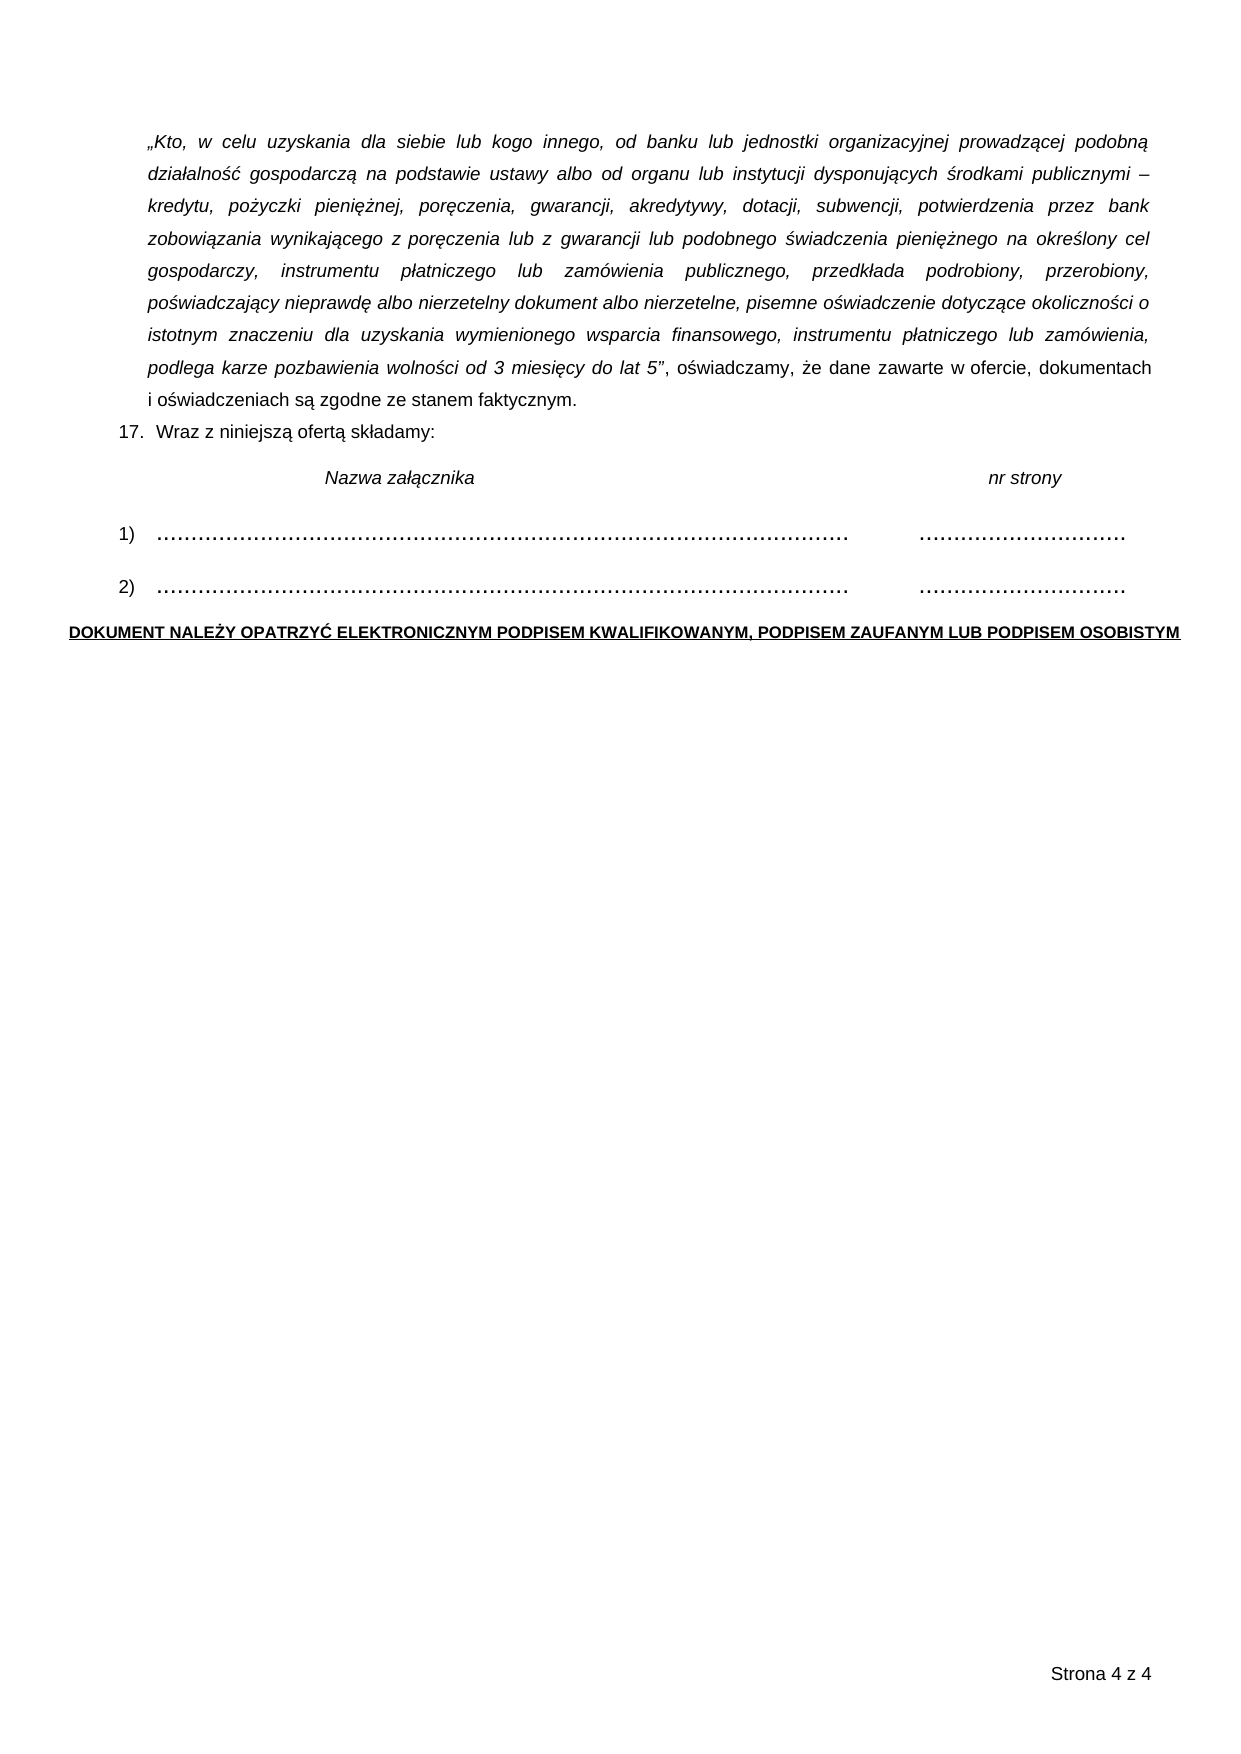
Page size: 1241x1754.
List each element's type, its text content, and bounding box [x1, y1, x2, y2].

text Nazwa załącznika nr strony [177, 467, 1152, 488]
list .................................................................................................... .............................. [118, 517, 1152, 546]
list Wraz z niniejszą ofertą składamy: [118, 421, 1152, 443]
list „Kto, w celu uzyskania dla siebie lub kogo innego, od banku lub jednostki organizacyjnej prowadzącej podobną działalność gospodarczą na podstawie ustawy albo od organu lub instytucji dysponujących środkami publicznymi – kredytu, pożyczki pieniężnej, poręczenia, gwarancji, akredytywy, dotacji, subwencji, potwierdzenia przez bank zobowiązania wynikającego z poręczenia lub z gwarancji lub podobnego świadczenia pieniężnego na określony cel gospodarczy, instrumentu płatniczego lub zamówienia publicznego, przedkłada podrobiony, przerobiony, poświadczający nieprawdę albo nierzetelny dokument albo nierzetelne, pisemne oświadczenie dotyczące okoliczności o istotnym znaczeniu dla uzyskania wymienionego wsparcia finansowego, instrumentu płatniczego lub zamówienia, podlega karze pozbawienia wolności od 3 miesięcy do lat 5”, oświadczamy, że dane zawarte w ofercie, dokumentach i oświadczeniach są zgodne ze stanem faktycznym. [148, 131, 1152, 410]
text DOKUMENT NALEŻY OPATRZYĆ ELEKTRONICZNYM PODPISEM KWALIFIKOWANYM, PODPISEM ZAUFANYM LUB PODPISEM OSOBISTYM [59, 622, 1190, 642]
list .................................................................................................... .............................. [118, 570, 1152, 598]
